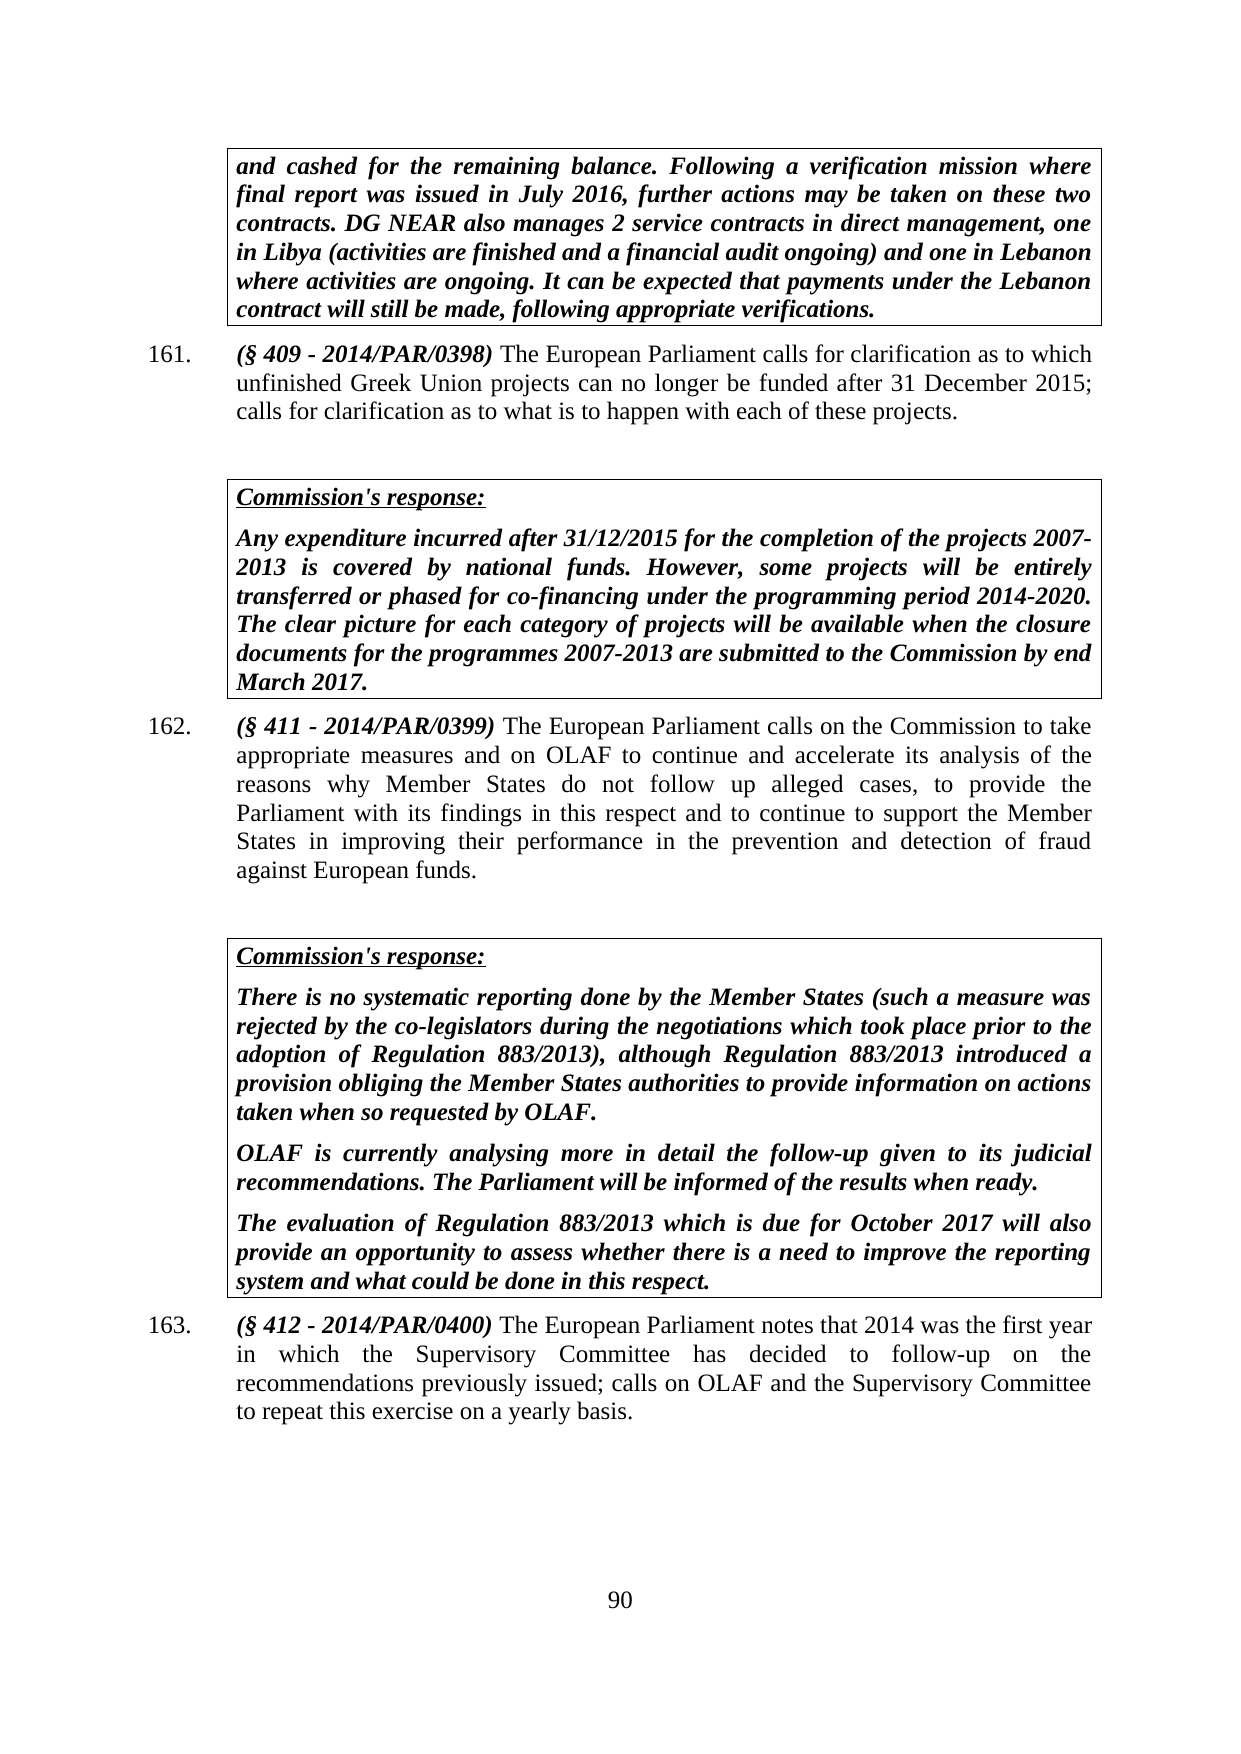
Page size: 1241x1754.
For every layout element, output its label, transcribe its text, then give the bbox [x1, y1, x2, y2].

text Commission's response: [228, 480, 1101, 511]
text There is no systematic reporting done by the Member States (such a measure was rejected by the co-legislators during the negotiations which took place prior to the adoption of Regulation 883/2013), although Regulation 883/2013 introduced a provision obliging the Member States authorities to provide information on actions taken when so requested by OLAF. [228, 979, 1101, 1126]
text Any expenditure incurred after 31/12/2015 for the completion of the projects 2007-2013 is covered by national funds. However, some projects will be entirely transferred or phased for co-financing under the programming period 2014-2020. The clear picture for each category of projects will be available when the closure documents for the programmes 2007-2013 are submitted to the Commission by end March 2017. [228, 520, 1101, 698]
text Commission's response: [228, 939, 1101, 969]
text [228, 149, 1101, 325]
text OLAF is currently analysing more in detail the follow-up given to its judicial recommendations. The Parliament will be informed of the results when ready. [228, 1135, 1101, 1196]
text 163. (§ 412 - 2014/PAR/0400) The European Parliament notes that 2014 was the first year in which the Supervisory Committee has decided to follow-up on the recommendations previously issued; calls on OLAF and the Supervisory Committee to repeat this exercise on a yearly basis. [148, 1310, 1093, 1425]
text 161. (§ 409 - 2014/PAR/0398) The European Parliament calls for clarification as to which unfinished Greek Union projects can no longer be funded after 31 December 2015; calls for clarification as to what is to happen with each of these projects. [148, 339, 1093, 425]
text 162. (§ 411 - 2014/PAR/0399) The European Parliament calls on the Commission to take appropriate measures and on OLAF to continue and accelerate its analysis of the reasons why Member States do not follow up alleged cases, to provide the Parliament with its findings in this respect and to continue to support the Member States in improving their performance in the prevention and detection of fraud against European funds. [148, 711, 1093, 884]
text The evaluation of Regulation 883/2013 which is due for October 2017 will also provide an opportunity to assess whether there is a need to improve the reporting system and what could be done in this respect. [228, 1205, 1101, 1297]
